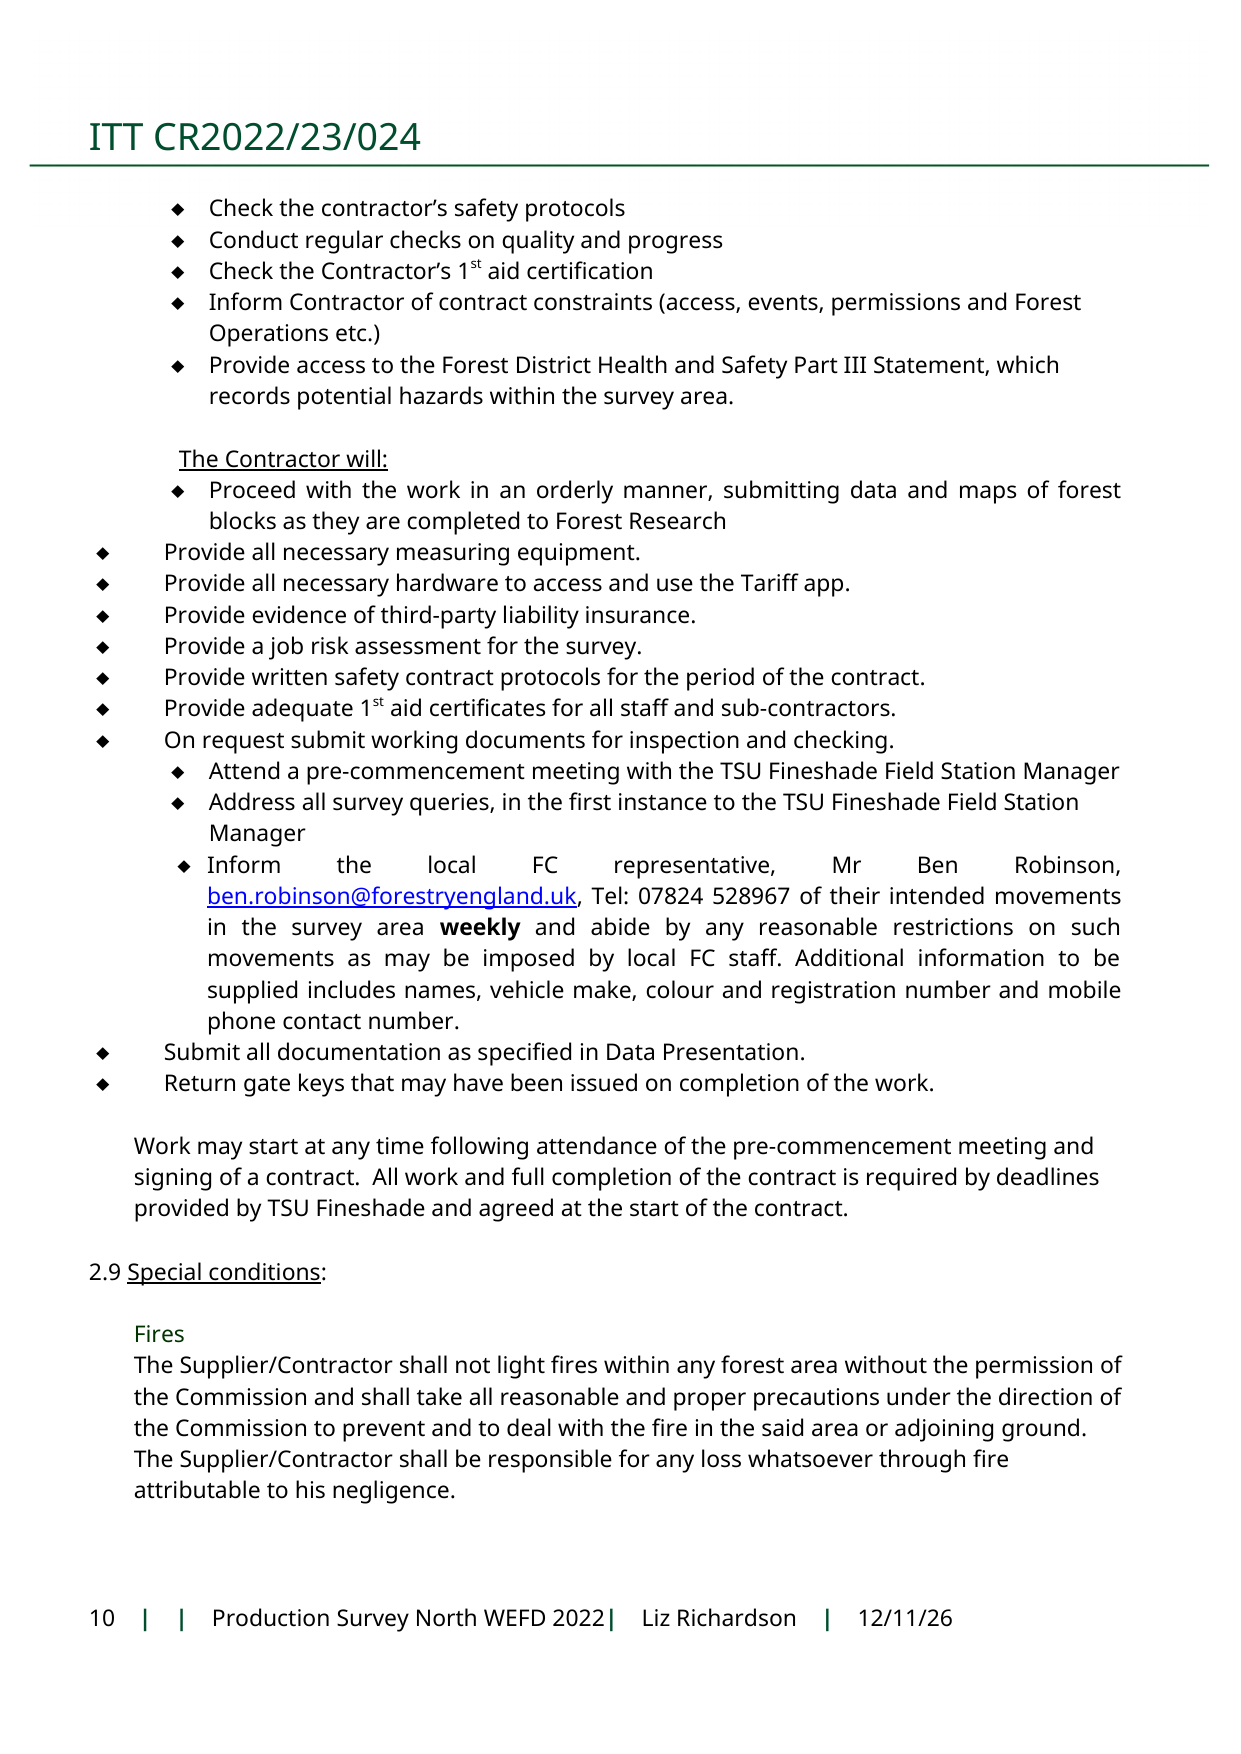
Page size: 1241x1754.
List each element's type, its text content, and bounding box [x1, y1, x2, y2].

picture [29, 29, 1210, 227]
list Provide all necessary hardware to access and use the Tariff app. [89, 567, 1122, 599]
text Fires [89, 1317, 1122, 1349]
list Inform the local FC representative, Mr Ben Robinson, ben.robinson@forestryengland.uk, Tel: 07824 528967 of their intended movements in the survey area weekly and abide by any reasonable restrictions on such movements as may be imposed by local FC staff. Additional information to be supplied includes names, vehicle make, colour and registration number and mobile phone contact number. [177, 849, 1122, 1036]
list Provide evidence of third-party liability insurance. [89, 599, 1122, 630]
list Provide adequate 1st aid certificates for all staff and sub-contractors. [89, 692, 1122, 724]
list Provide a job risk assessment for the survey. [89, 630, 1122, 661]
list On request submit working documents for inspection and checking. [89, 724, 1122, 755]
text Work may start at any time following attendance of the pre-commencement meeting and signing of a contract. All work and full completion of the contract is required by deadlines provided by TSU Fineshade and agreed at the start of the contract. [134, 1130, 1122, 1224]
list Check the Contractor’s 1st aid certification [171, 255, 1122, 286]
list Return gate keys that may have been issued on completion of the work. [89, 1067, 1122, 1099]
list Inform Contractor of contract constraints (access, events, permissions and Forest Operations etc.) [171, 286, 1122, 349]
list Address all survey queries, in the first instance to the TSU Fineshade Field Station Manager [171, 786, 1122, 849]
list Submit all documentation as specified in Data Presentation. [89, 1036, 1122, 1067]
text The Contractor will: [179, 442, 1122, 474]
list Proceed with the work in an orderly manner, submitting data and maps of forest blocks as they are completed to Forest Research [171, 474, 1122, 536]
list Provide access to the Forest District Health and Safety Part III Statement, which records potential hazards within the survey area. [171, 349, 1122, 411]
text The Supplier/Contractor shall not light fires within any forest area without the permission of the Commission and shall take all reasonable and proper precautions under the direction of the Commission to prevent and to deal with the fire in the said area or adjoining ground. The Supplier/Contractor shall be responsible for any loss whatsoever through fire attributable to his negligence. [133, 1349, 1122, 1505]
list Conduct regular checks on quality and progress [171, 224, 1122, 255]
list Provide all necessary measuring equipment. [89, 536, 1122, 567]
list Attend a pre-commencement meeting with the TSU Fineshade Field Station Manager [171, 755, 1122, 786]
text 2.9 Special conditions: [89, 1255, 1122, 1286]
list Provide written safety contract protocols for the period of the contract. [89, 661, 1122, 692]
list Check the contractor’s safety protocols [171, 192, 1122, 224]
